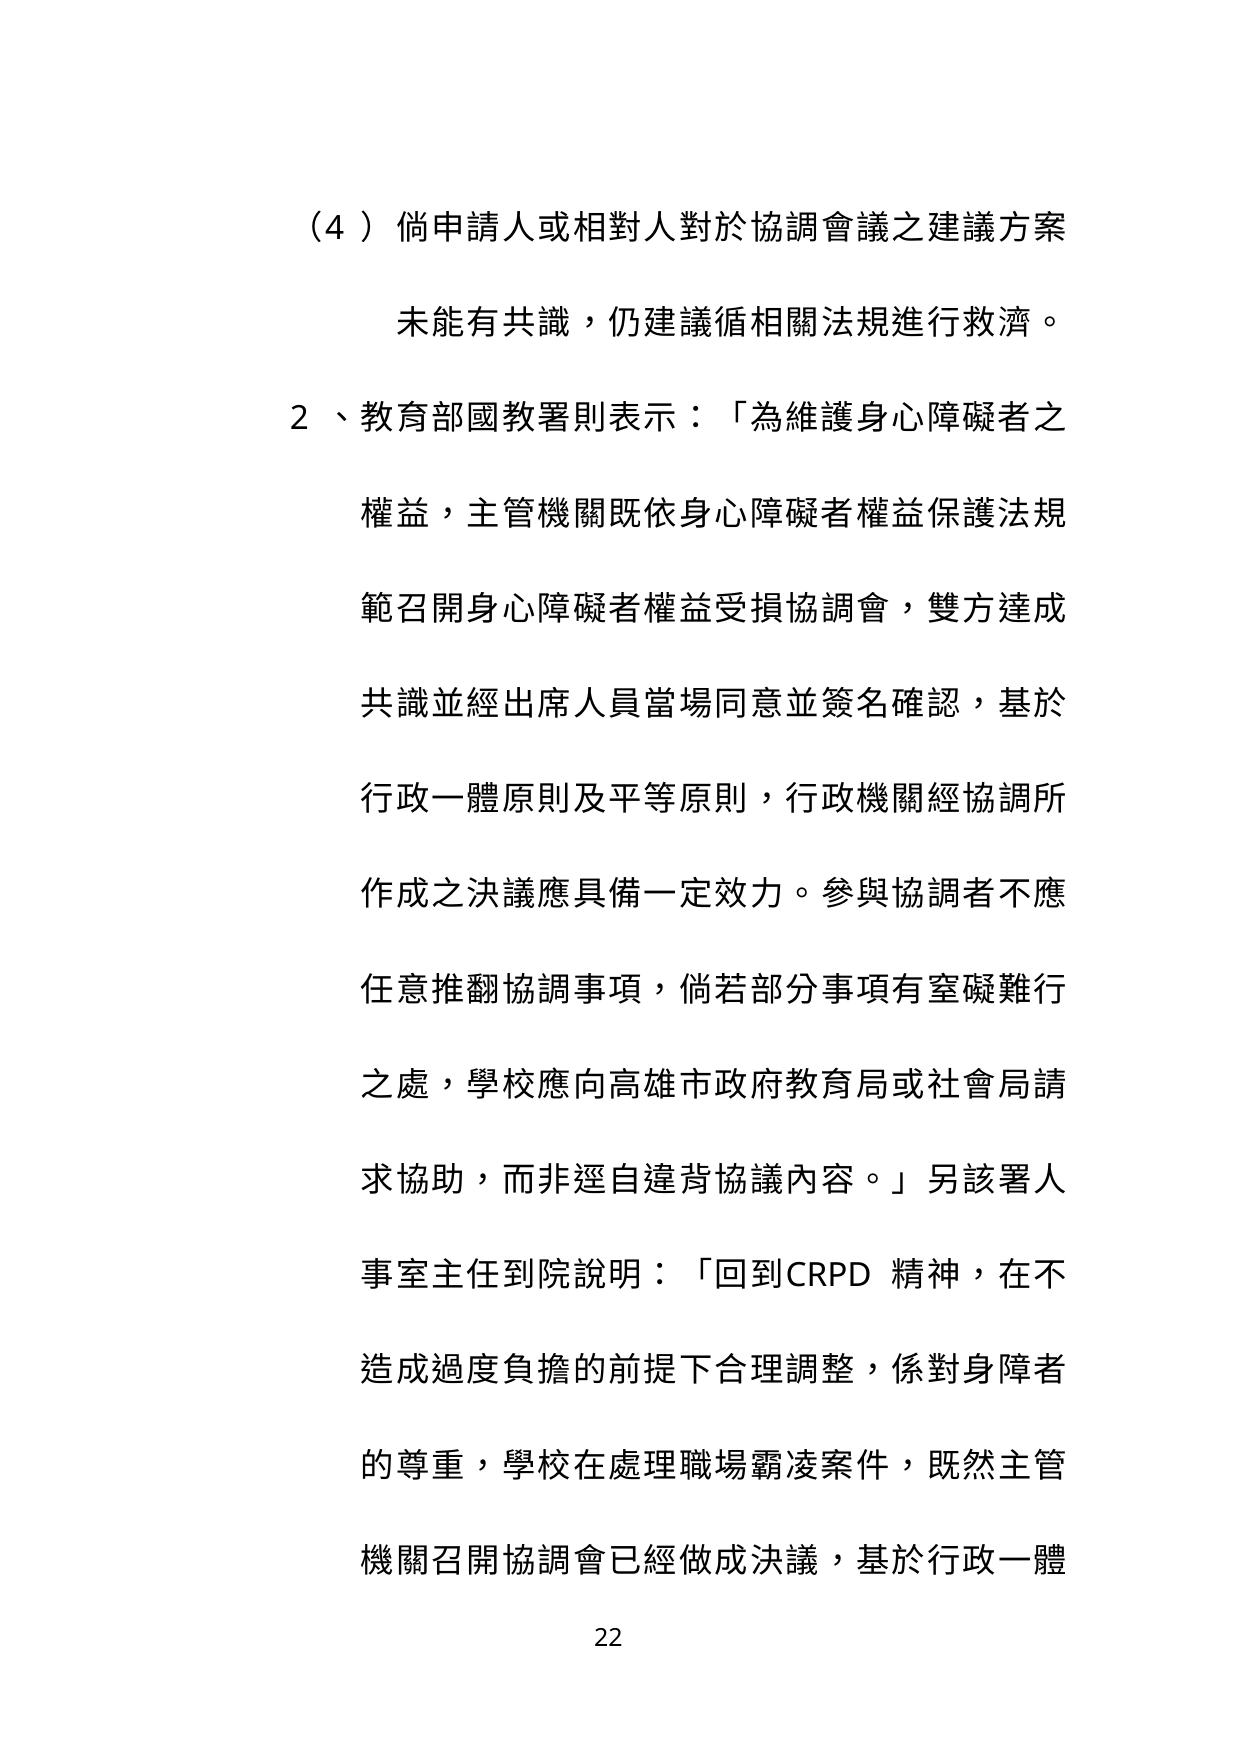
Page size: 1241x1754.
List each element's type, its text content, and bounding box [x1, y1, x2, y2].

subtitle 倘申請人或相對人對於協調會議之建議方案未能有共識，仍建議循相關法規進行救濟。 [272, 177, 1069, 368]
